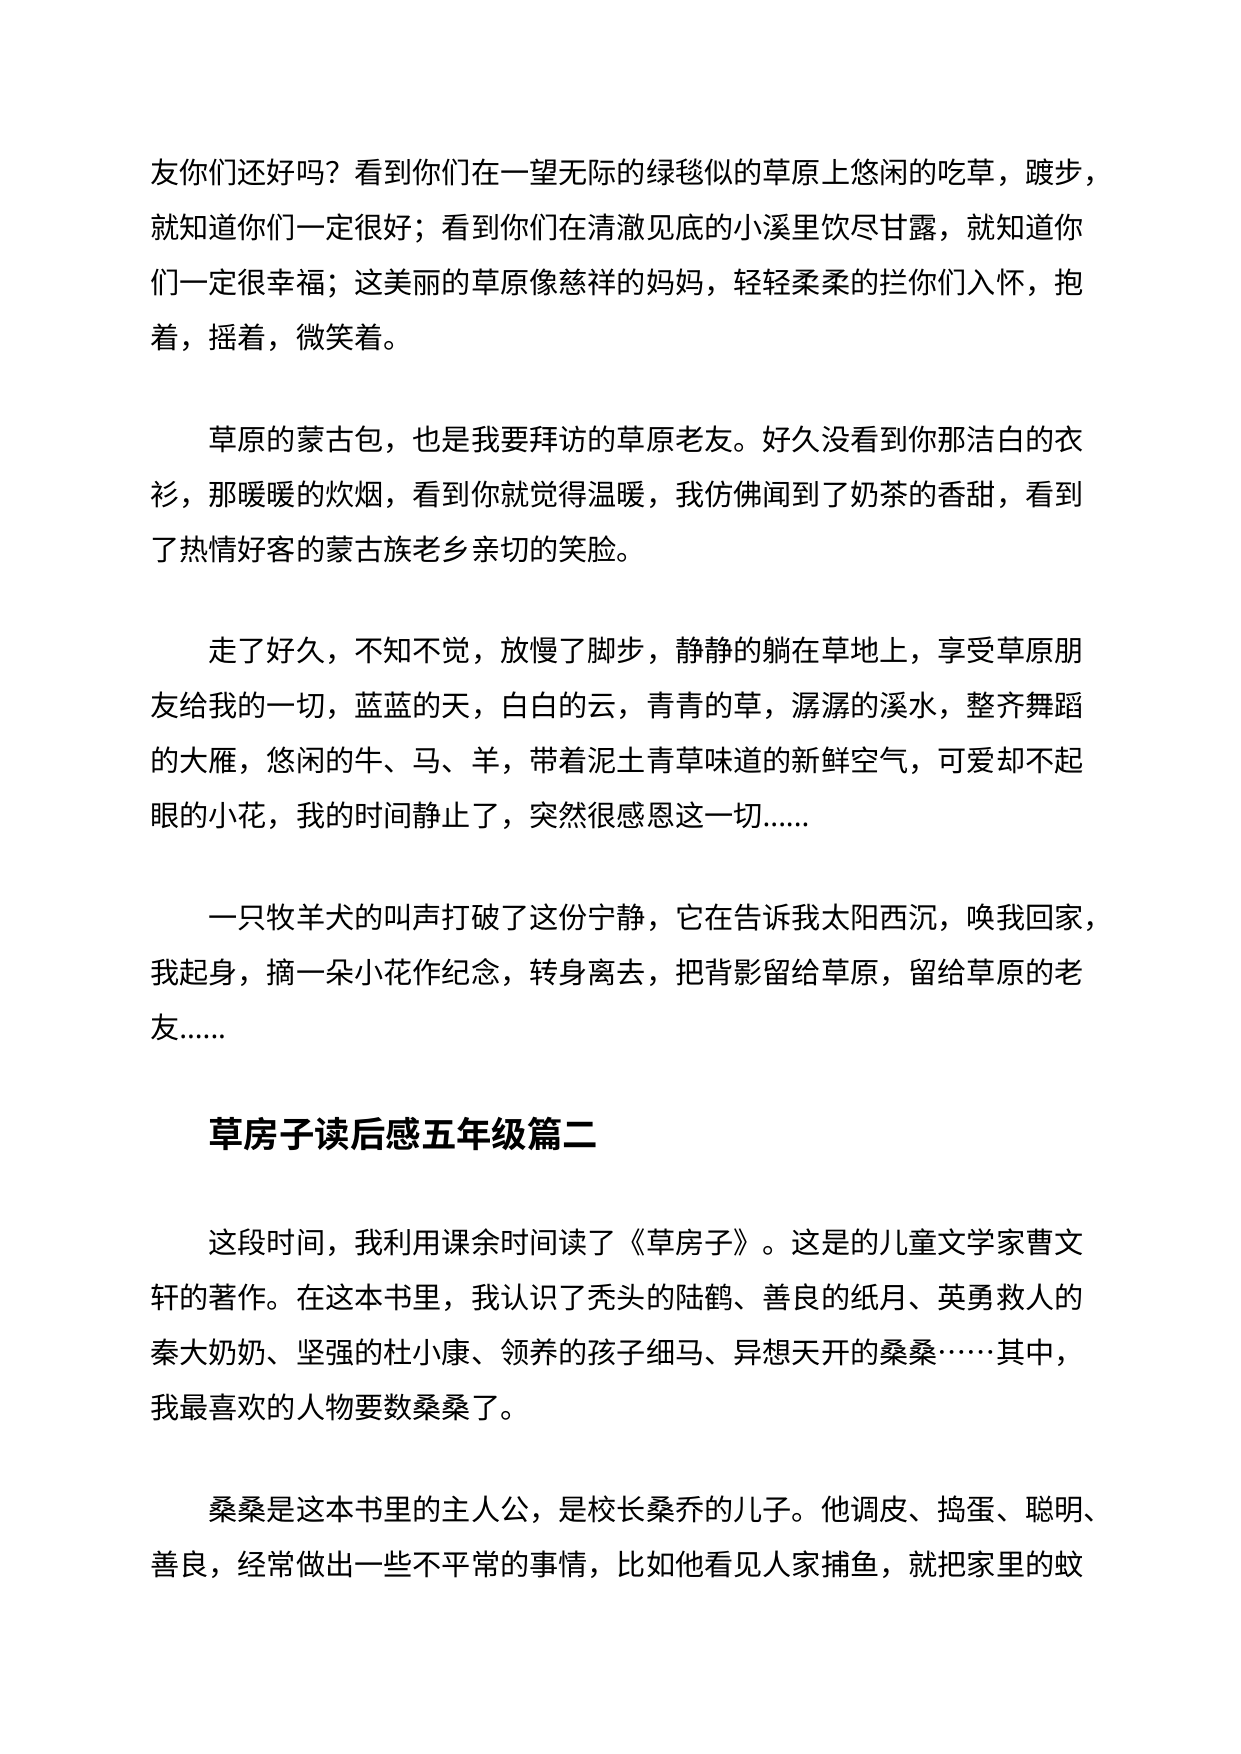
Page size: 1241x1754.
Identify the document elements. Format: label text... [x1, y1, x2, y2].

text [150, 1486, 1090, 1583]
text 一只牧羊犬的叫声打破了这份宁静，它在告诉我太阳西沉，唤我回家，我起身，摘一朵小花作纪念，转身离去，把背影留给草原，留给草原的老友...... [150, 895, 1090, 1047]
text 这段时间，我利用课余时间读了《草房子》。这是的儿童文学家曹文轩的著作。在这本书里，我认识了秃头的陆鹤、善良的纸月、英勇救人的秦大奶奶、坚强的杜小康、领养的孩子细马、异想天开的桑桑……其中，我最喜欢的人物要数桑桑了。 [150, 1220, 1090, 1427]
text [150, 150, 1090, 357]
text 草原的蒙古包，也是我要拜访的草原老友。好久没看到你那洁白的衣衫，那暖暖的炊烟，看到你就觉得温暖，我仿佛闻到了奶茶的香甜，看到了热情好客的蒙古族老乡亲切的笑脸。 [150, 416, 1090, 568]
text 草房子读后感五年级篇二 [150, 1106, 1090, 1158]
text 走了好久，不知不觉，放慢了脚步，静静的躺在草地上，享受草原朋友给我的一切，蓝蓝的天，白白的云，青青的草，潺潺的溪水，整齐舞蹈的大雁，悠闲的牛、马、羊，带着泥土青草味道的新鲜空气，可爱却不起眼的小花，我的时间静止了，突然很感恩这一切...... [150, 628, 1090, 835]
